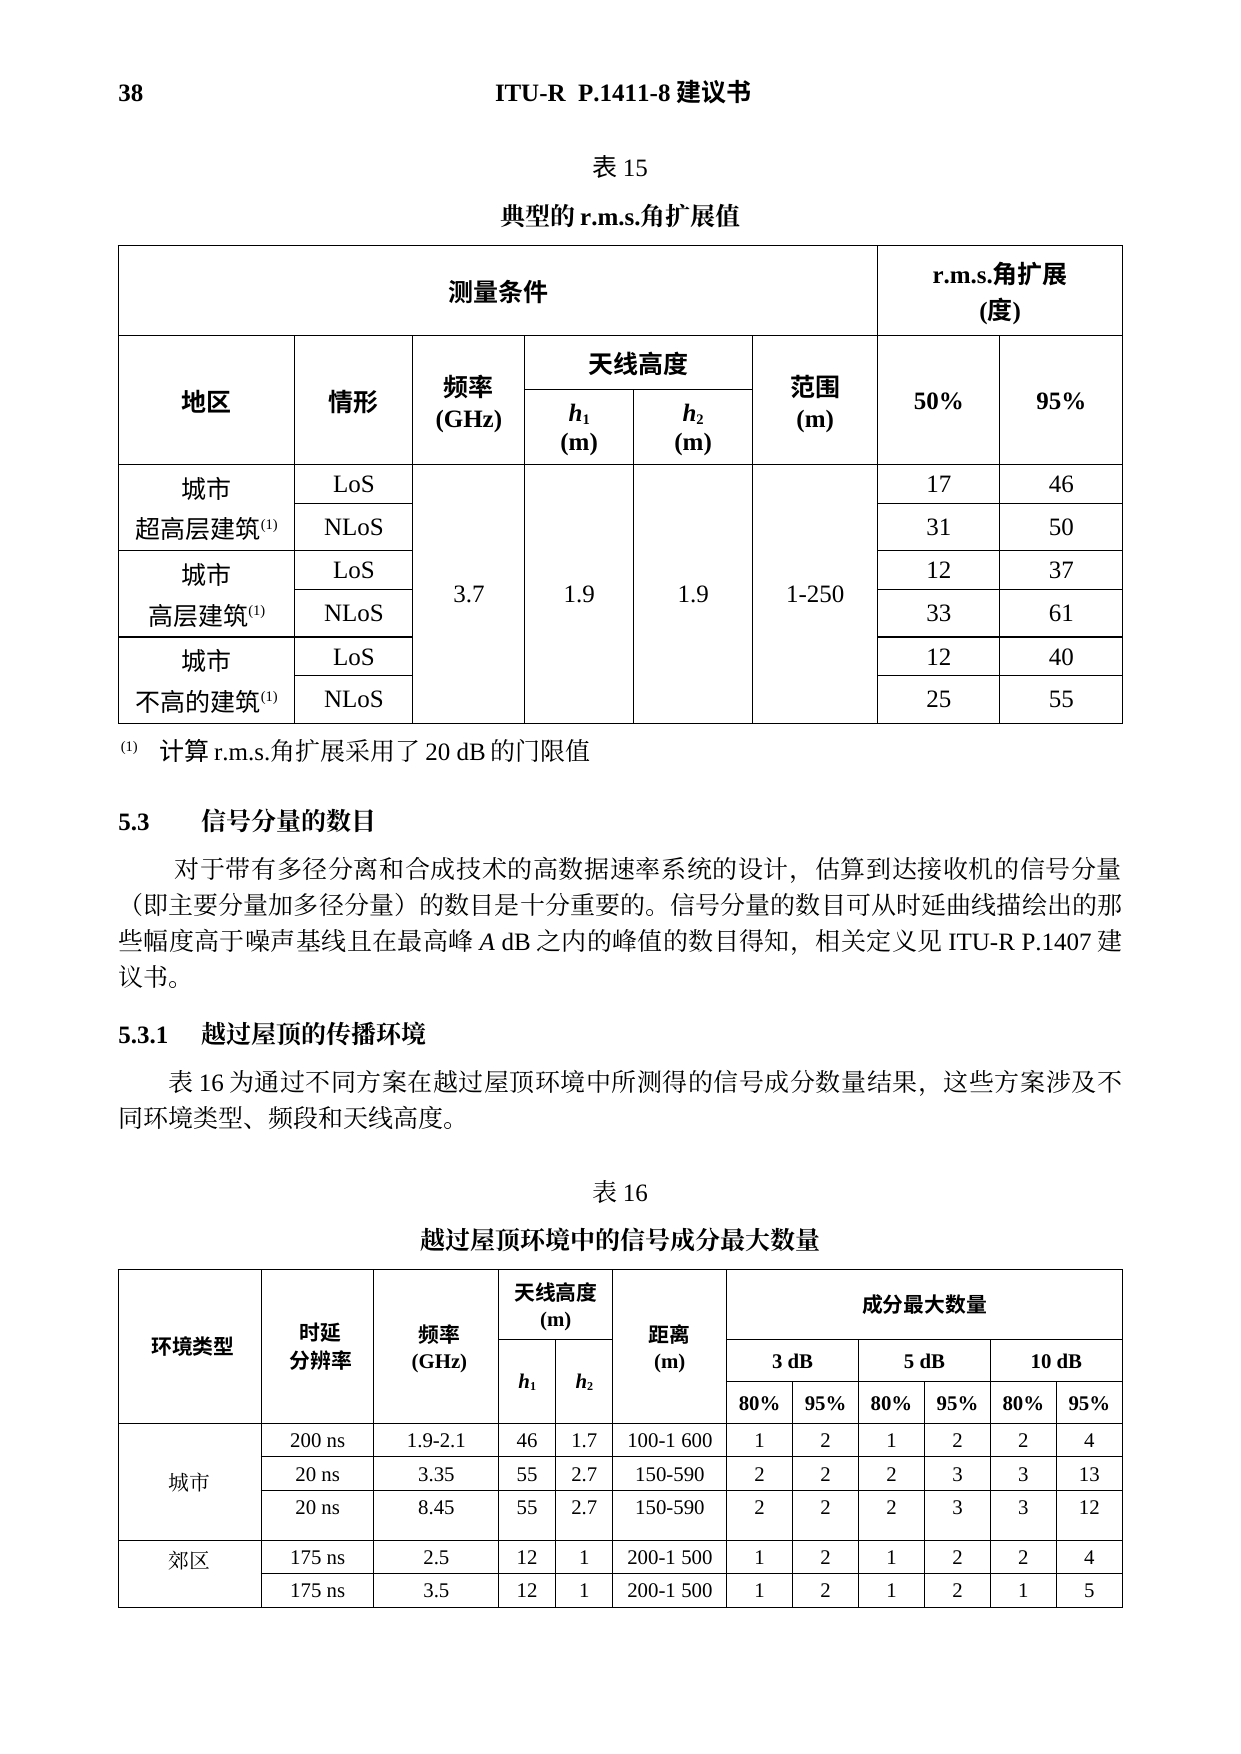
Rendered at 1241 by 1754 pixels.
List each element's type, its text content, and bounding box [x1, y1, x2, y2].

table_cell 3.5 [374, 1574, 498, 1607]
table_cell 20 ns [262, 1457, 373, 1490]
table_cell 17 [878, 465, 999, 502]
table_cell 80% [859, 1382, 924, 1423]
table_cell 12 [1057, 1491, 1122, 1540]
title 典型的r.m.s.角扩展值 [118, 196, 1122, 232]
table_cell 1-250 [753, 465, 877, 722]
table_cell LoS [295, 465, 412, 502]
table_cell 情形 [295, 336, 412, 464]
table_cell 1 [991, 1574, 1056, 1607]
table_header 测量条件 [119, 246, 877, 335]
table_cell 范围 (m) [753, 336, 877, 464]
table_cell LoS [295, 551, 412, 588]
table_cell 200-1 500 [613, 1541, 726, 1573]
table_cell 3 [991, 1457, 1056, 1490]
table_cell 80% [991, 1382, 1056, 1423]
table_cell 175 ns [262, 1541, 373, 1573]
table_cell 100-1 600 [613, 1424, 726, 1456]
table_cell 1 [727, 1541, 792, 1573]
table_cell 46 [499, 1424, 555, 1456]
text 表16为通过不同方案在越过屋顶环境中所测得的信号成分数量结果，这些方案涉及不同环境类型、频段和天线高度。 [118, 1063, 1122, 1135]
table_cell h2 [556, 1340, 612, 1423]
table_cell 13 [1057, 1457, 1122, 1490]
table_cell 2 [859, 1457, 924, 1490]
table_cell NLoS [295, 590, 412, 636]
table_cell 3 [925, 1491, 990, 1540]
table_cell 12 [878, 551, 999, 588]
table_cell 95% [925, 1382, 990, 1423]
table_cell 2 [925, 1574, 990, 1607]
table_cell 33 [878, 590, 999, 636]
table_cell 3.7 [413, 465, 524, 722]
table_cell 2 [793, 1457, 858, 1490]
table_cell 61 [1000, 590, 1122, 636]
table_cell 2 [793, 1424, 858, 1456]
table_cell 2.5 [374, 1541, 498, 1573]
table_cell 2 [727, 1457, 792, 1490]
table_cell 3 [991, 1491, 1056, 1540]
table_cell 2 [727, 1491, 792, 1540]
table_cell 1.9-2.1 [374, 1424, 498, 1456]
table_cell 1 [859, 1541, 924, 1573]
table_cell LoS [295, 638, 412, 674]
table_cell 3 [925, 1457, 990, 1490]
table_cell 95% [1000, 336, 1122, 464]
table_cell 1.9 [525, 465, 633, 722]
table_cell 1 [727, 1424, 792, 1456]
table_header 距离 (m) [613, 1270, 726, 1423]
table_cell 1 [859, 1574, 924, 1607]
table_cell 2 [991, 1541, 1056, 1573]
table_cell 1 [556, 1574, 612, 1607]
subtitle 5.3.1 越过屋顶的传播环境 [118, 1014, 1122, 1050]
table_cell 5 dB [859, 1340, 990, 1381]
table_header 环境类型 [119, 1270, 261, 1423]
table_cell 2 [991, 1424, 1056, 1456]
table_cell 2 [925, 1541, 990, 1573]
table_header 成分最大数量 [727, 1270, 1122, 1339]
table_cell 50 [1000, 504, 1122, 550]
table_cell (1) 计算r.m.s.角扩展采用了20 dB的门限值 [118, 724, 1122, 768]
table_cell 天线高度 [525, 336, 752, 389]
table_cell 8.45 [374, 1491, 498, 1540]
table_cell 2 [793, 1574, 858, 1607]
table_cell 2.7 [556, 1457, 612, 1490]
table_cell NLoS [295, 676, 412, 722]
table_cell 3.35 [374, 1457, 498, 1490]
table_cell 频率 (GHz) [413, 336, 524, 464]
table_cell h1 [499, 1340, 555, 1423]
table_cell 150-590 [613, 1457, 726, 1490]
table_cell 2 [859, 1491, 924, 1540]
table_cell 55 [499, 1491, 555, 1540]
table_header 时延 分辨率 [262, 1270, 373, 1423]
table_cell 城市 高层建筑(1) [119, 551, 294, 636]
table_cell 10 dB [991, 1340, 1122, 1381]
table_header 频率 (GHz) [374, 1270, 498, 1423]
table_cell 55 [1000, 676, 1122, 722]
table_cell 95% [1057, 1382, 1122, 1423]
table_cell 95% [793, 1382, 858, 1423]
table_cell 3 dB [727, 1340, 858, 1381]
table_cell 郊区 [119, 1541, 261, 1607]
title 越过屋顶环境中的信号成分最大数量 [118, 1221, 1122, 1257]
text 对于带有多径分离和合成技术的高数据速率系统的设计，估算到达接收机的信号分量（即主要分量加多径分量）的数目是十分重要的。信号分量的数目可从时延曲线描绘出的那些幅度高于噪声基线且在最高峰A dB之内的峰值的数目得知，相关定义见ITU-R P.1407建议书。 [118, 850, 1122, 993]
text 表16 [118, 1172, 1122, 1208]
table_cell 50% [878, 336, 999, 464]
table_cell 1 [727, 1574, 792, 1607]
table_header r.m.s.角扩展 (度) [878, 246, 1122, 335]
table_cell 2 [793, 1491, 858, 1540]
table_cell 地区 [119, 336, 294, 464]
text 表15 [118, 148, 1122, 184]
table_cell 1.9 [634, 465, 752, 722]
table_cell 城市 不高的建筑(1) [119, 638, 294, 722]
table_cell 2 [793, 1541, 858, 1573]
table_cell 46 [1000, 465, 1122, 502]
table_cell 1 [859, 1424, 924, 1456]
table_cell 5 [1057, 1574, 1122, 1607]
table_cell 城市 超高层建筑(1) [119, 465, 294, 550]
table_cell 55 [499, 1457, 555, 1490]
table_cell 12 [499, 1541, 555, 1573]
table_cell 12 [878, 638, 999, 674]
table_cell 1.7 [556, 1424, 612, 1456]
table_cell 200 ns [262, 1424, 373, 1456]
table_cell 20 ns [262, 1491, 373, 1540]
table_cell 25 [878, 676, 999, 722]
table_header 天线高度(m) [499, 1270, 612, 1339]
table_cell 175 ns [262, 1574, 373, 1607]
table_cell 4 [1057, 1541, 1122, 1573]
table_cell NLoS [295, 504, 412, 550]
table_cell 1 [556, 1541, 612, 1573]
table_cell 40 [1000, 638, 1122, 674]
table_cell 2.7 [556, 1491, 612, 1540]
table_cell h1 (m) [525, 390, 633, 464]
table_cell 31 [878, 504, 999, 550]
table_cell 150-590 [613, 1491, 726, 1540]
table_cell h2 (m) [634, 390, 752, 464]
table_cell 37 [1000, 551, 1122, 588]
table_cell 4 [1057, 1424, 1122, 1456]
table_cell 2 [925, 1424, 990, 1456]
table_cell 80% [727, 1382, 792, 1423]
table_cell 200-1 500 [613, 1574, 726, 1607]
subtitle 5.3 信号分量的数目 [118, 801, 1122, 837]
table_cell 城市 [119, 1424, 261, 1540]
table_cell 12 [499, 1574, 555, 1607]
